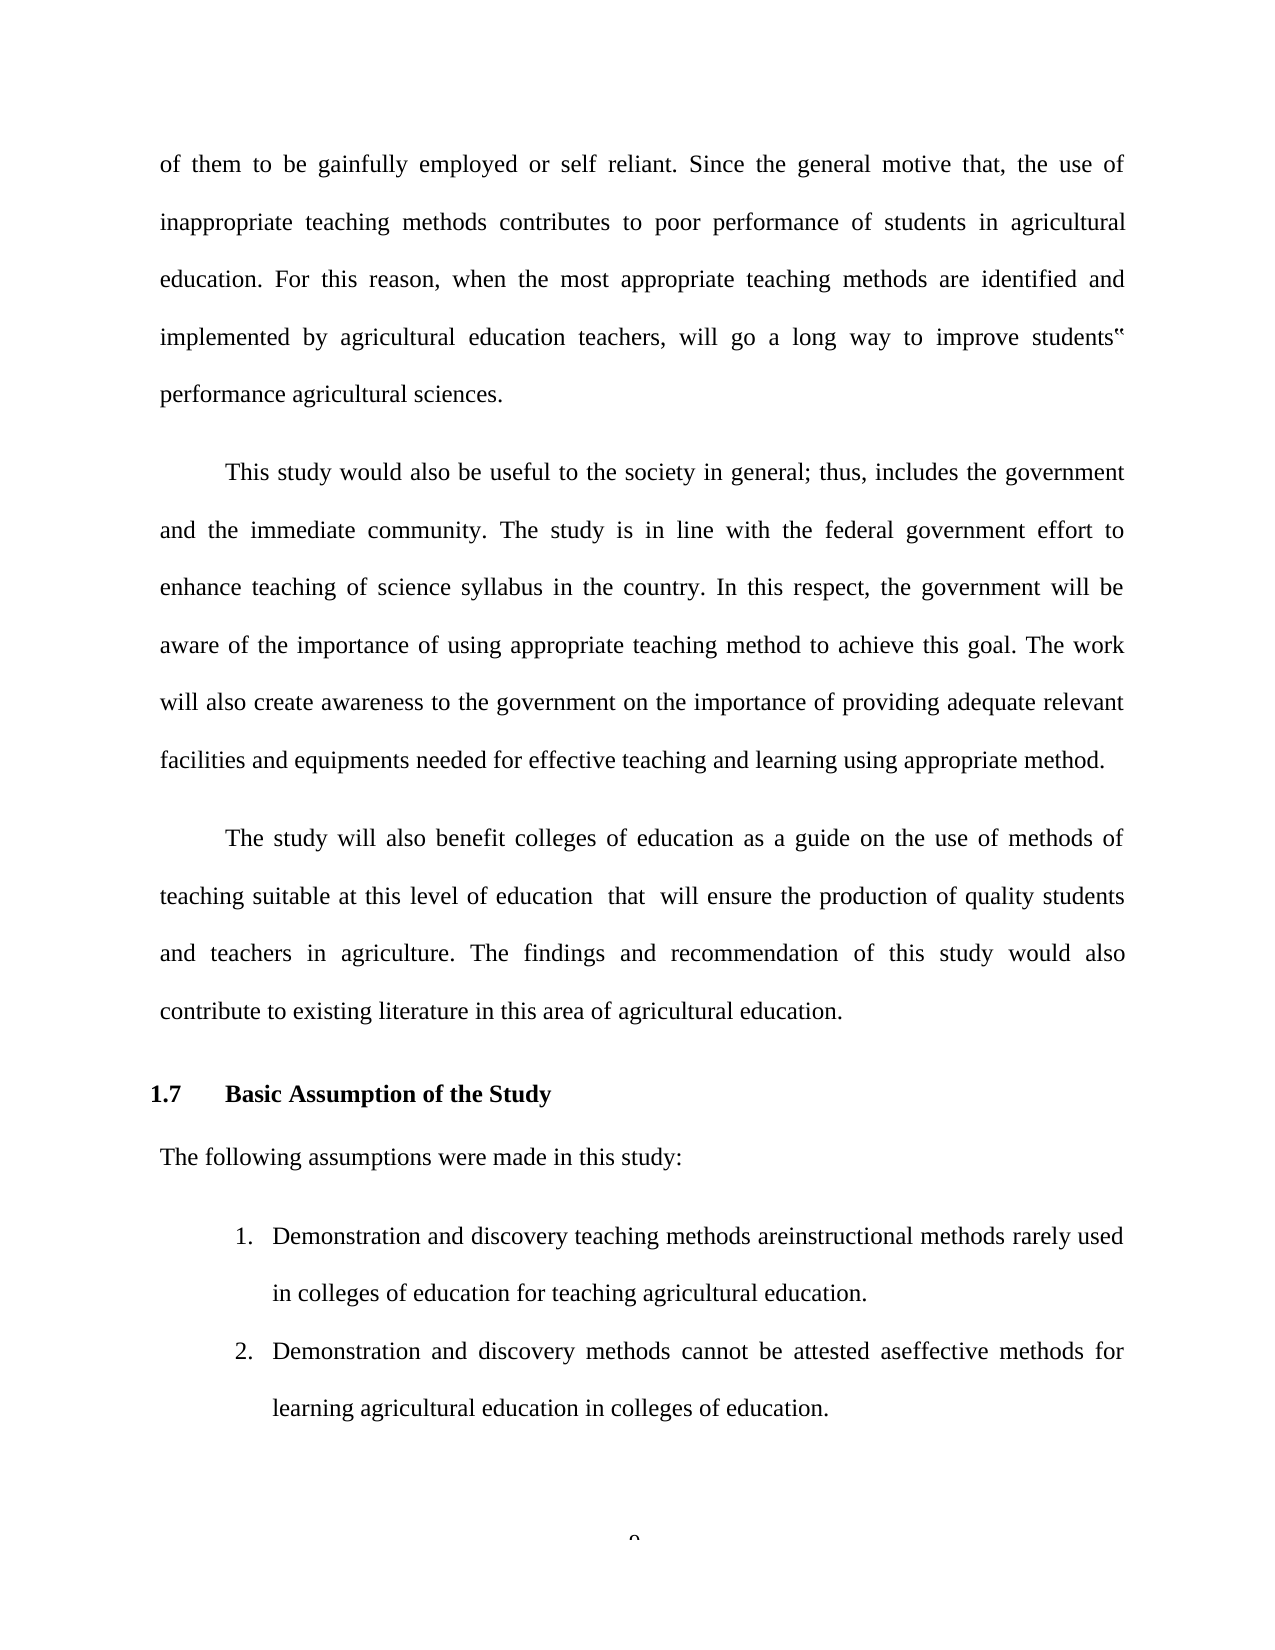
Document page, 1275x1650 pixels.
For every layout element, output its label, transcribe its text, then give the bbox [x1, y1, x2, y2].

subtitle Basic Assumption of the Study [150, 1079, 1212, 1108]
text This study would also be useful to the society in general; thus, includes the government and the immediate community. The study is in line with the federal government effort to enhance teaching of science syllabus in the country. In this respect, the government will be aware of the importance of using appropriate teaching method to achieve this goal. The work will also create awareness to the government on the importance of providing adequate relevant facilities and equipments needed for effective teaching and learning using appropriate method. [159, 457, 1125, 774]
text of them to be gainfully employed or self reliant. Since the general motive that, the use of inappropriate teaching methods contributes to poor performance of students in agricultural education. For this reason, when the most appropriate teaching methods are identified and implemented by agricultural education teachers, will go a long way to improve students‟ performance agricultural sciences. [159, 149, 1126, 408]
list Demonstration and discovery teaching methods areinstructional methods rarely used in colleges of education for teaching agricultural education. [234, 1221, 1125, 1307]
list Demonstration and discovery methods cannot be attested aseffective methods for learning agricultural education in colleges of education. [234, 1336, 1125, 1422]
text The study will also benefit colleges of education as a guide on the use of methods of teaching suitable at this level of education that will ensure the production of quality students and teachers in agriculture. The findings and recommendation of this study would also contribute to existing literature in this area of agricultural education. [159, 823, 1126, 1024]
text The following assumptions were made in this study: [159, 1142, 1212, 1171]
